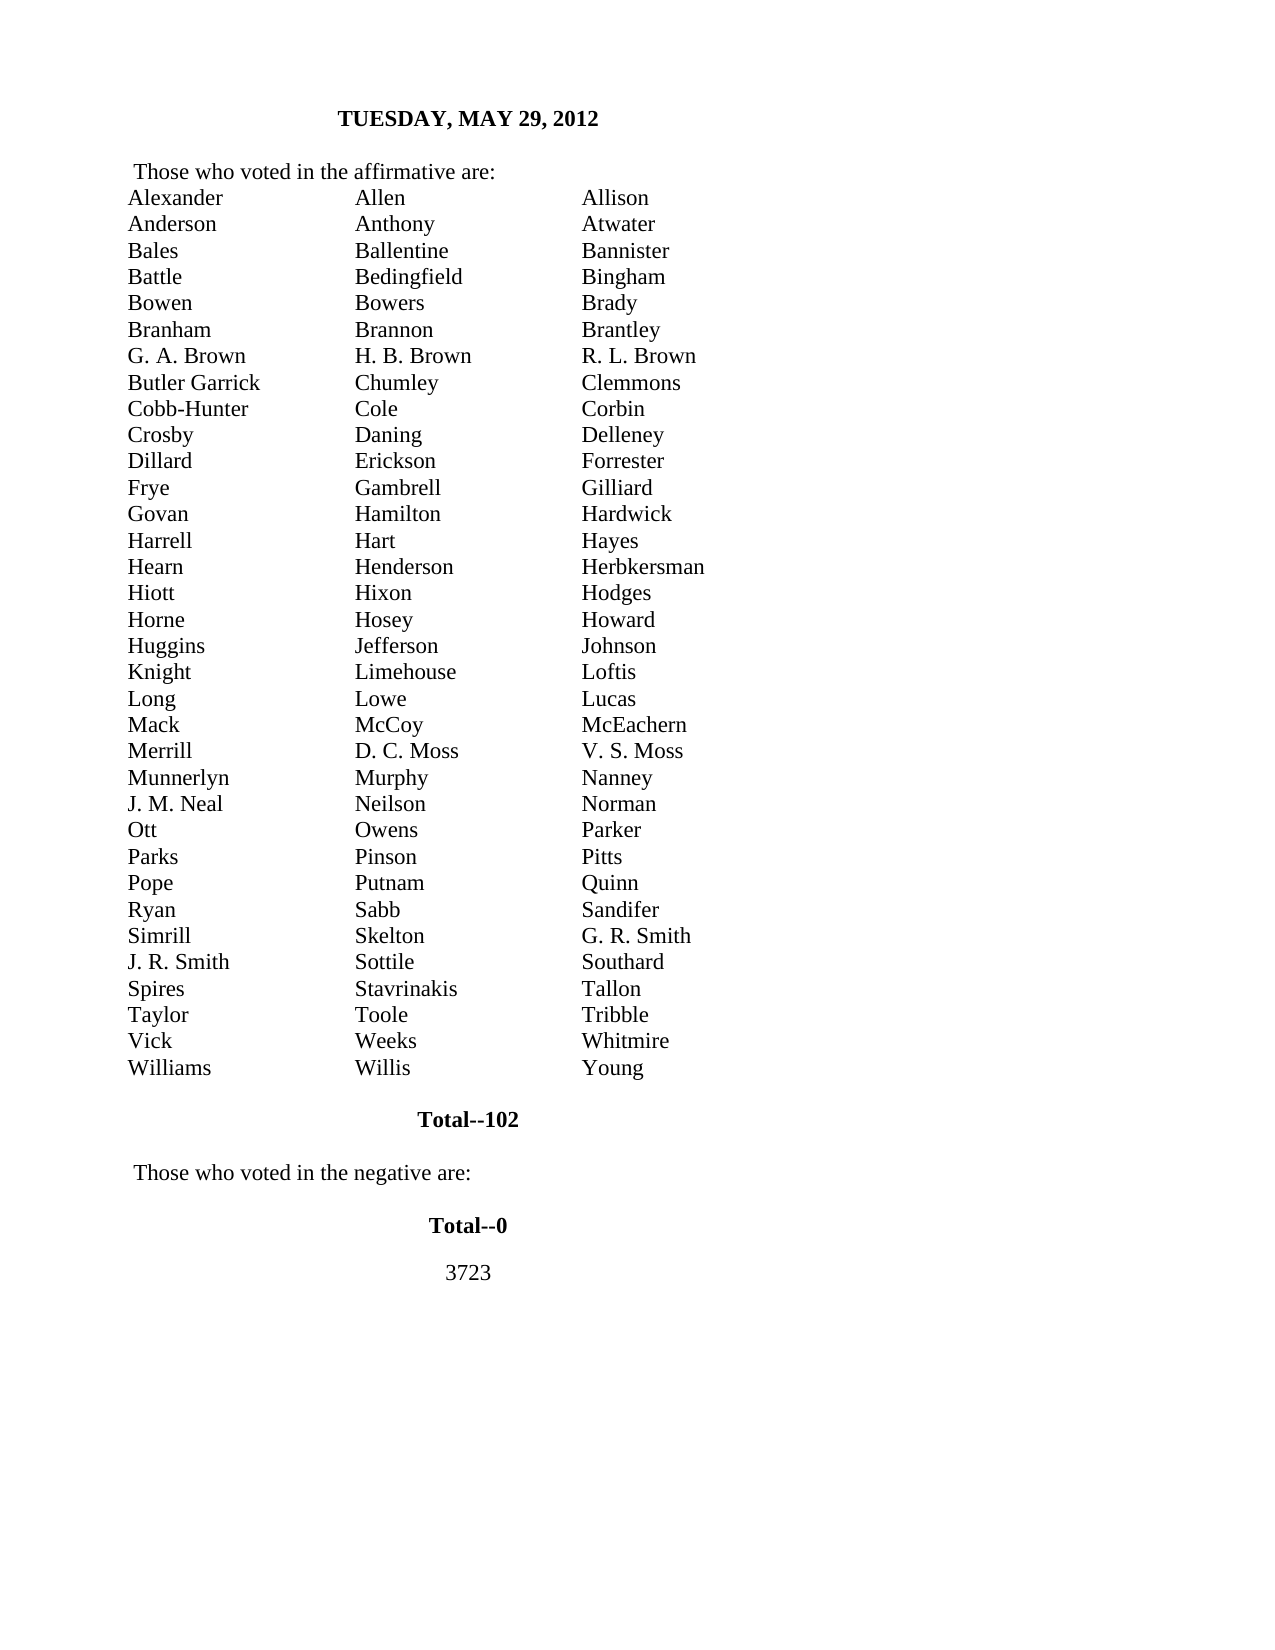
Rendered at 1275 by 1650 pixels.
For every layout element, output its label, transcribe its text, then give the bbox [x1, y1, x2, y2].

table_cell Taylor [116, 1001, 343, 1027]
table_cell Anthony [343, 210, 570, 237]
table_cell Hosey [343, 606, 570, 632]
table_cell Spires [116, 975, 343, 1001]
table_cell Govan [116, 500, 343, 527]
table_cell Pinson [343, 843, 570, 869]
table_cell Anderson [116, 210, 343, 237]
table_cell Harrell [116, 527, 343, 553]
table_cell Vick [116, 1028, 343, 1054]
table_cell Hayes [570, 527, 797, 553]
text Those who voted in the negative are: [127, 1159, 786, 1186]
table_cell Butler Garrick [116, 369, 343, 395]
table_cell Hart [343, 527, 570, 553]
table_cell G. R. Smith [570, 922, 797, 948]
table_cell Young [570, 1054, 797, 1080]
text Total--0 [127, 1212, 786, 1238]
table_cell Munnerlyn [116, 764, 343, 790]
table_cell Limehouse [343, 659, 570, 685]
table_cell Bowers [343, 290, 570, 316]
table_cell Frye [116, 474, 343, 500]
table_cell G. A. Brown [116, 342, 343, 368]
table_cell McCoy [343, 711, 570, 737]
table_cell Sabb [343, 896, 570, 922]
table_cell Ryan [116, 896, 343, 922]
table_cell R. L. Brown [570, 342, 797, 368]
table_cell Sottile [343, 948, 570, 975]
table_cell Hixon [343, 579, 570, 606]
table_cell Erickson [343, 448, 570, 474]
table_header Allen [343, 184, 570, 210]
table_cell Pitts [570, 843, 797, 869]
table_cell Gambrell [343, 474, 570, 500]
table_cell Murphy [343, 764, 570, 790]
table_cell Skelton [343, 922, 570, 948]
table_cell Chumley [343, 369, 570, 395]
table_cell Cole [343, 395, 570, 421]
table_cell Johnson [570, 632, 797, 658]
table_cell Cobb-Hunter [116, 395, 343, 421]
table_cell Brady [570, 290, 797, 316]
table_cell Howard [570, 606, 797, 632]
table_cell Owens [343, 817, 570, 843]
table_cell Merrill [116, 738, 343, 764]
table_cell Dillard [116, 448, 343, 474]
table_cell Hodges [570, 579, 797, 606]
table_header Allison [570, 184, 797, 210]
table_cell Brantley [570, 316, 797, 342]
table_cell Long [116, 685, 343, 711]
table_cell Mack [116, 711, 343, 737]
table_cell Clemmons [570, 369, 797, 395]
table_cell Tribble [570, 1001, 797, 1027]
table_cell Parker [570, 817, 797, 843]
table_cell Loftis [570, 659, 797, 685]
table_cell Tallon [570, 975, 797, 1001]
table_cell Bingham [570, 263, 797, 289]
table_cell Neilson [343, 790, 570, 817]
table_cell Williams [116, 1054, 343, 1080]
table_cell Putnam [343, 869, 570, 896]
table_cell D. C. Moss [343, 738, 570, 764]
table_cell Weeks [343, 1028, 570, 1054]
table_cell Nanney [570, 764, 797, 790]
table_cell Horne [116, 606, 343, 632]
table_cell H. B. Brown [343, 342, 570, 368]
table_cell Hiott [116, 579, 343, 606]
table_cell Branham [116, 316, 343, 342]
table_cell V. S. Moss [570, 738, 797, 764]
table_cell Brannon [343, 316, 570, 342]
table_cell Atwater [570, 210, 797, 237]
table_cell Southard [570, 948, 797, 975]
table_cell Bedingfield [343, 263, 570, 289]
table_cell Pope [116, 869, 343, 896]
table_cell Ott [116, 817, 343, 843]
table_cell Lowe [343, 685, 570, 711]
table_cell Bowen [116, 290, 343, 316]
table_cell Whitmire [570, 1028, 797, 1054]
table_cell Ballentine [343, 237, 570, 263]
table_cell Sandifer [570, 896, 797, 922]
text Those who voted in the affirmative are: [127, 158, 786, 184]
table_cell Hearn [116, 553, 343, 579]
table_cell Bales [116, 237, 343, 263]
text Total--102 [127, 1106, 786, 1133]
table_cell Quinn [570, 869, 797, 896]
table_cell Huggins [116, 632, 343, 658]
table_cell Daning [343, 421, 570, 448]
table_cell Crosby [116, 421, 343, 448]
table_cell Parks [116, 843, 343, 869]
table_cell Corbin [570, 395, 797, 421]
table_cell Stavrinakis [343, 975, 570, 1001]
table_cell Bannister [570, 237, 797, 263]
table_cell Simrill [116, 922, 343, 948]
table_cell Hardwick [570, 500, 797, 527]
table_cell Hamilton [343, 500, 570, 527]
table_header Alexander [116, 184, 343, 210]
table_cell Forrester [570, 448, 797, 474]
table_cell Herbkersman [570, 553, 797, 579]
table_cell Battle [116, 263, 343, 289]
table_cell J. R. Smith [116, 948, 343, 975]
table_cell Jefferson [343, 632, 570, 658]
table_cell J. M. Neal [116, 790, 343, 817]
table_cell Delleney [570, 421, 797, 448]
table_cell Toole [343, 1001, 570, 1027]
table_cell Knight [116, 659, 343, 685]
table_cell Norman [570, 790, 797, 817]
table_cell Gilliard [570, 474, 797, 500]
table_cell Lucas [570, 685, 797, 711]
table_cell Henderson [343, 553, 570, 579]
table_cell Willis [343, 1054, 570, 1080]
table_cell McEachern [570, 711, 797, 737]
